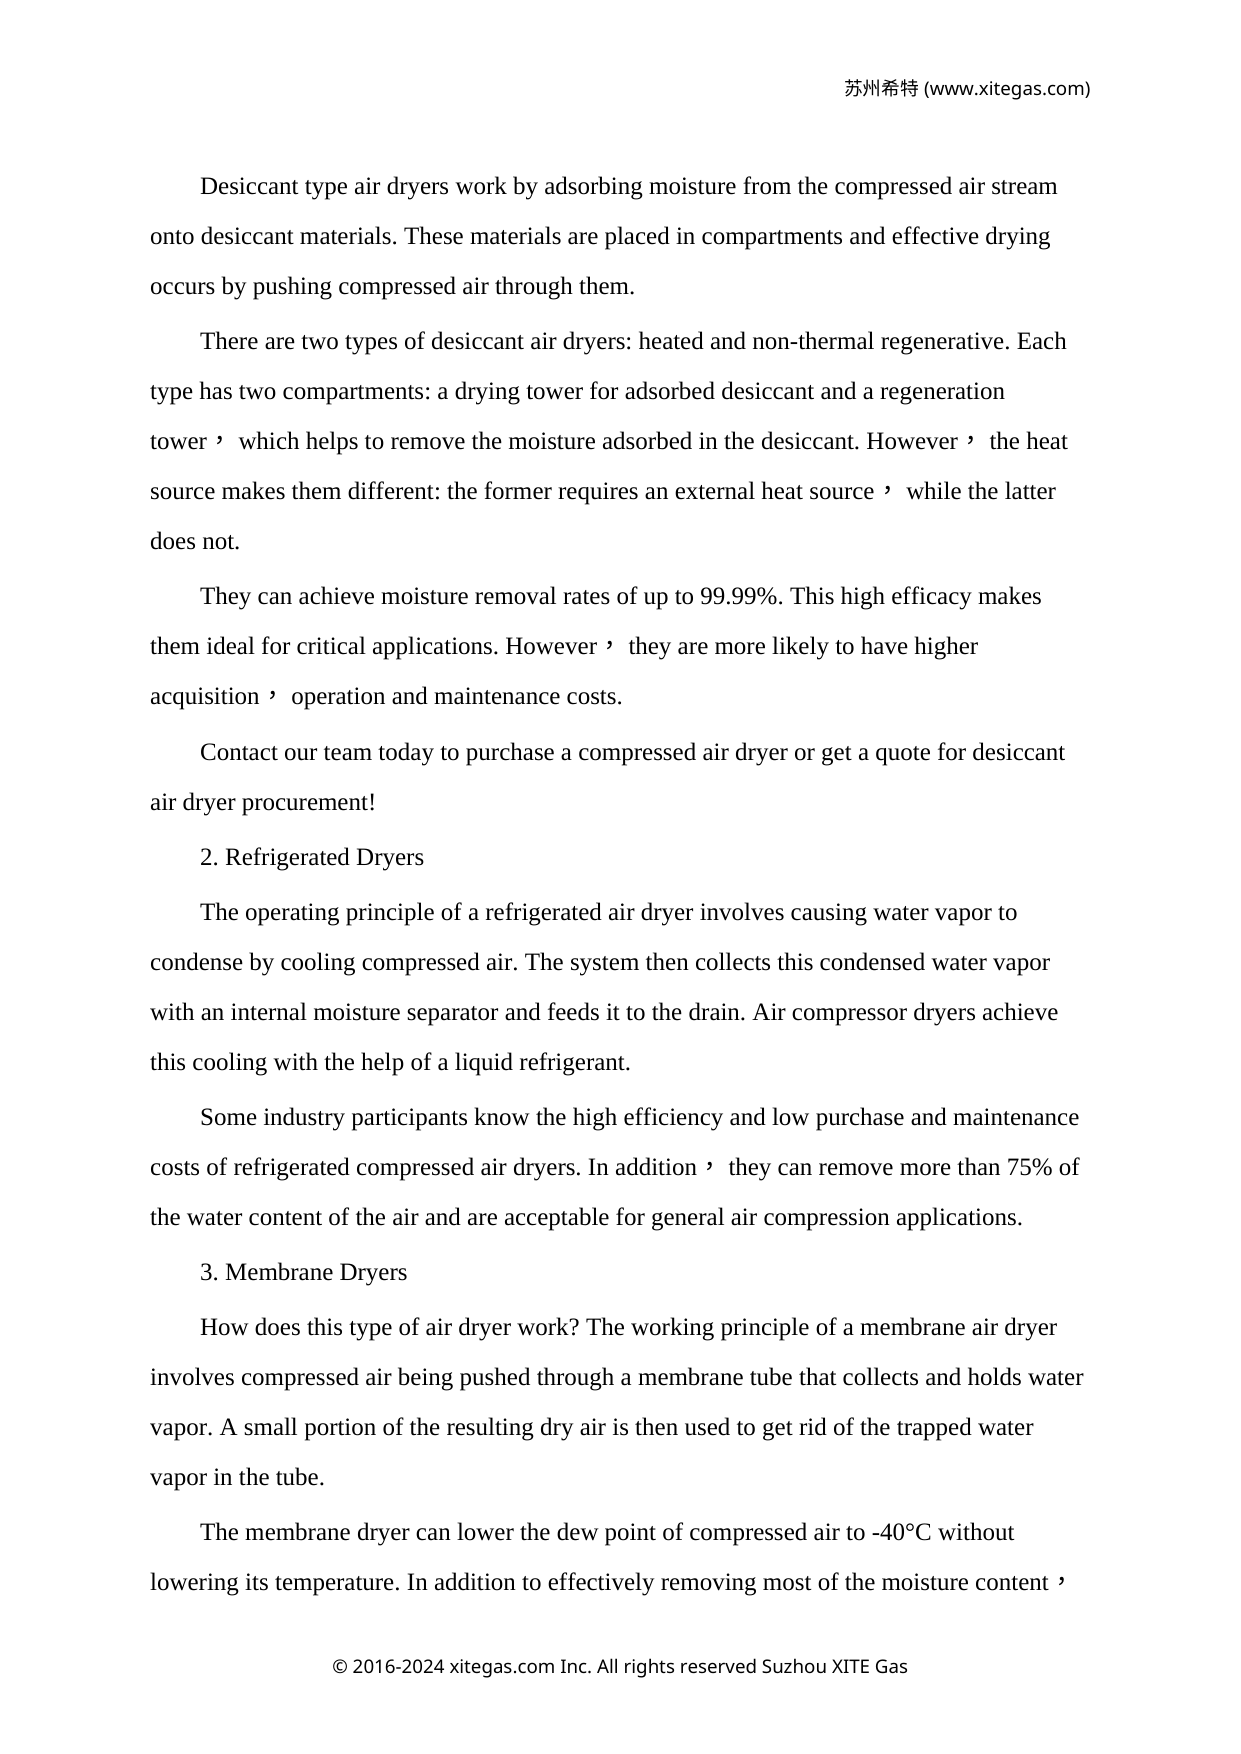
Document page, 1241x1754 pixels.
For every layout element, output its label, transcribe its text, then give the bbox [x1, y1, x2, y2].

text 3. Membrane Dryers [150, 1236, 1090, 1286]
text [150, 1496, 1090, 1596]
text 2. Refrigerated Dryers [150, 820, 1090, 870]
text They can achieve moisture removal rates of up to 99.99%. This high efficacy makes them ideal for critical applications. However， they are more likely to have higher acquisition， operation and maintenance costs. [150, 560, 1090, 710]
text Contact our team today to purchase a compressed air dryer or get a quote for desiccant air dryer procurement! [150, 715, 1090, 815]
text Some industry participants know the high efficiency and low purchase and maintenance costs of refrigerated compressed air dryers. In addition， they can remove more than 75% of the water content of the air and are acceptable for general air compression applications. [150, 1081, 1090, 1231]
text How does this type of air dryer work? The working principle of a membrane air dryer involves compressed air being pushed through a membrane tube that collects and holds water vapor. A small portion of the resulting dry air is then used to get rid of the trapped water vapor in the tube. [150, 1291, 1090, 1491]
text There are two types of desiccant air dryers: heated and non-thermal regenerative. Each type has two compartments: a drying tower for adsorbed desiccant and a regeneration tower， which helps to remove the moisture adsorbed in the desiccant. However， the heat source makes them different: the former requires an external heat source， while the latter does not. [150, 305, 1090, 555]
text The operating principle of a refrigerated air dryer involves causing water vapor to condense by cooling compressed air. The system then collects this condensed water vapor with an internal moisture separator and feeds it to the drain. Air compressor dryers achieve this cooling with the help of a liquid refrigerant. [150, 876, 1090, 1076]
text Desiccant type air dryers work by adsorbing moisture from the compressed air stream onto desiccant materials. These materials are placed in compartments and effective drying occurs by pushing compressed air through them. [150, 150, 1090, 300]
